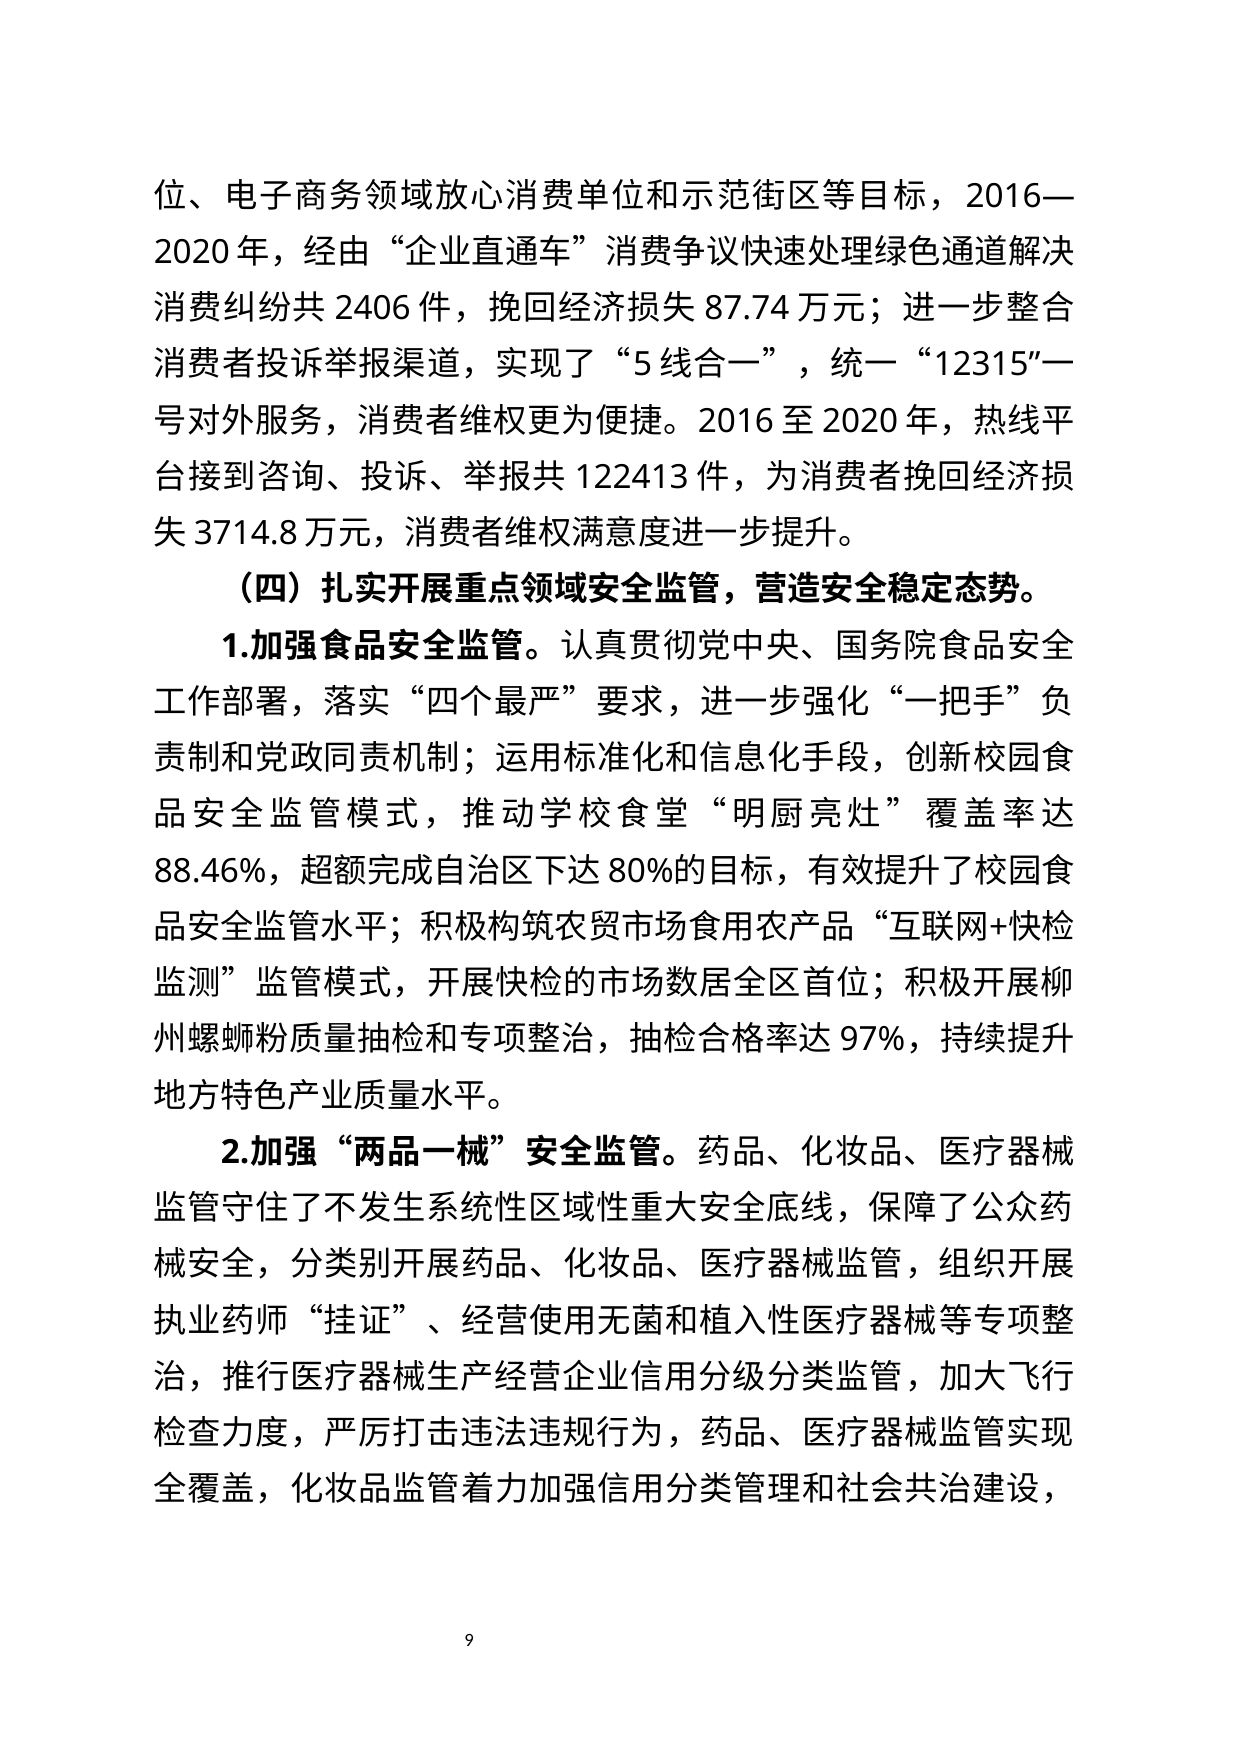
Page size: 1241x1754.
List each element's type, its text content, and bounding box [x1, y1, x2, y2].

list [153, 162, 1075, 556]
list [153, 1118, 1075, 1576]
list （四）扎实开展重点领域安全监管，营造安全稳定态势。 [153, 556, 1075, 612]
list 1.加强食品安全监管。认真贯彻党中央、国务院食品安全工作部署，落实“四个最严”要求，进一步强化“一把手”负责制和党政同责机制；运用标准化和信息化手段，创新校园食品安全监管模式，推动学校食堂“明厨亮灶”覆盖率达88.46%，超额完成自治区下达80%的目标，有效提升了校园食品安全监管水平；积极构筑农贸市场食用农产品“互联网+快检监测”监管模式，开展快检的市场数居全区首位；积极开展柳州螺蛳粉质量抽检和专项整治，抽检合格率达97%，持续提升地方特色产业质量水平。 [153, 612, 1075, 1118]
